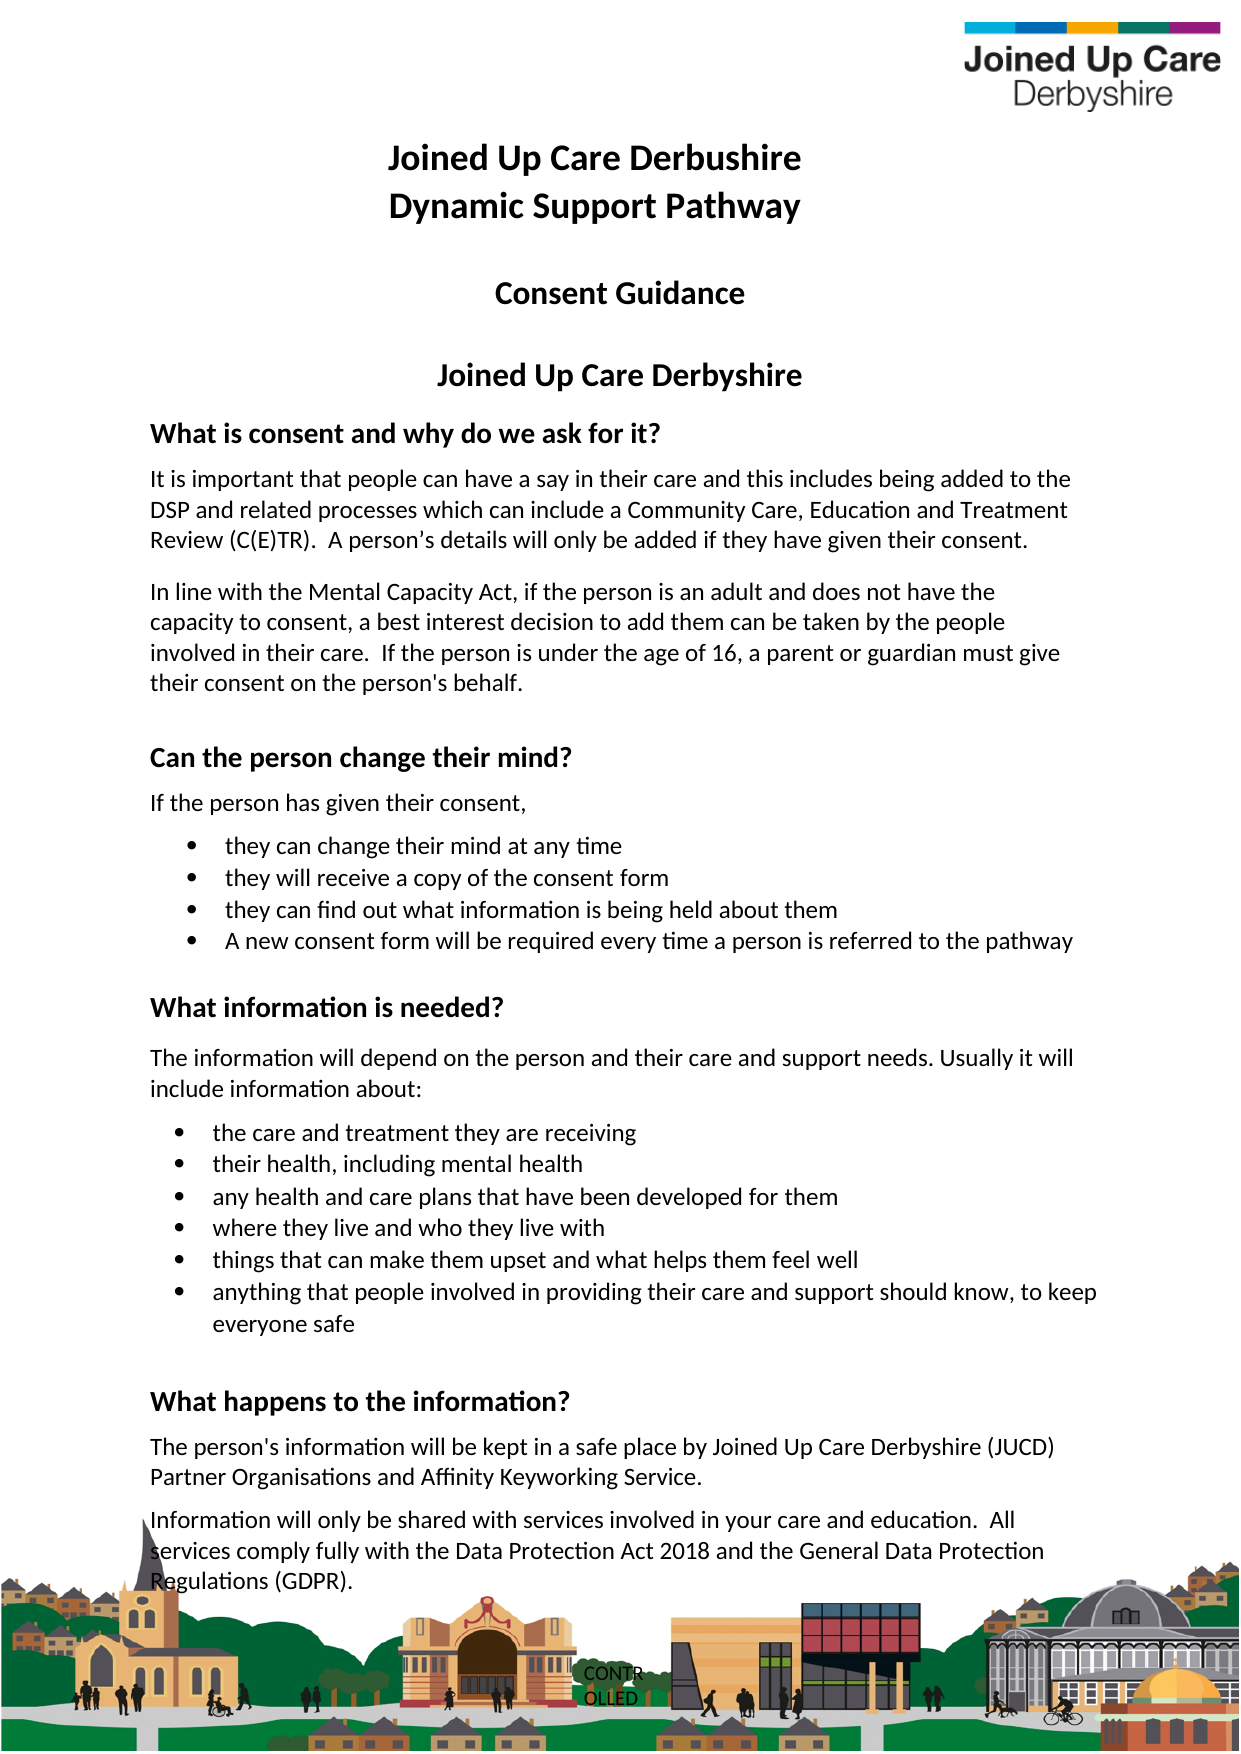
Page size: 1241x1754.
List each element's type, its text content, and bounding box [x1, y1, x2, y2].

subtitle What happens to the information? [150, 1383, 1184, 1418]
text The person's information will be kept in a safe place by Joined Up Care Derbyshire (JUCD) Partner Organisations and Affinity Keyworking Service. [150, 1431, 1087, 1492]
text The information will depend on the person and their care and support needs. Usually it will include information about: [150, 1042, 1076, 1103]
text In line with the Mental Capacity Act, if the person is an adult and does not have the capacity to consent, a best interest decision to add them can be taken by the people involved in their care. If the person is under the age of 16, a parent or guardian must give their consent on the person's behalf. [150, 576, 1080, 698]
picture [1, 1508, 1239, 1751]
text Consent Guidance [413, 272, 827, 313]
text Joined Up Care Derbyshire [413, 354, 827, 394]
list they can find out what information is being held about them [187, 893, 1184, 924]
list the care and treatment they are receiving [175, 1116, 1184, 1147]
list anything that people involved in providing their care and support should know, to keep everyone safe [175, 1275, 1184, 1338]
list they can change their mind at any time [187, 830, 1184, 861]
text It is important that people can have a say in their care and this includes being added to the DSP and related processes which can include a Community Care, Education and Treatment Review (C(E)TR). A person’s details will only be added if they have given their consent. [150, 463, 1080, 555]
list their health, including mental health [175, 1147, 1184, 1179]
list A new consent form will be required every time a person is referred to the pathway [187, 924, 1184, 956]
subtitle What is consent and why do we ask for it? [150, 415, 1184, 451]
title Dynamic Support Pathway [287, 182, 827, 228]
picture [964, 22, 1221, 112]
list things that can make them upset and what helps them feel well [175, 1243, 1184, 1275]
list they will receive a copy of the consent form [187, 861, 1184, 893]
text Information will only be shared with services involved in your care and education. All services comply fully with the Data Protection Act 2018 and the General Data Protection Regulations (GDPR). [150, 1504, 1087, 1596]
text If the person has given their consent, [150, 787, 1184, 818]
list any health and care plans that have been developed for them [175, 1179, 1184, 1211]
list where they live and who they live with [175, 1211, 1184, 1243]
subtitle Can the person change their mind? [150, 739, 1184, 775]
title Joined Up Care Derbushire [287, 134, 827, 180]
subtitle What information is needed? [150, 989, 1184, 1025]
